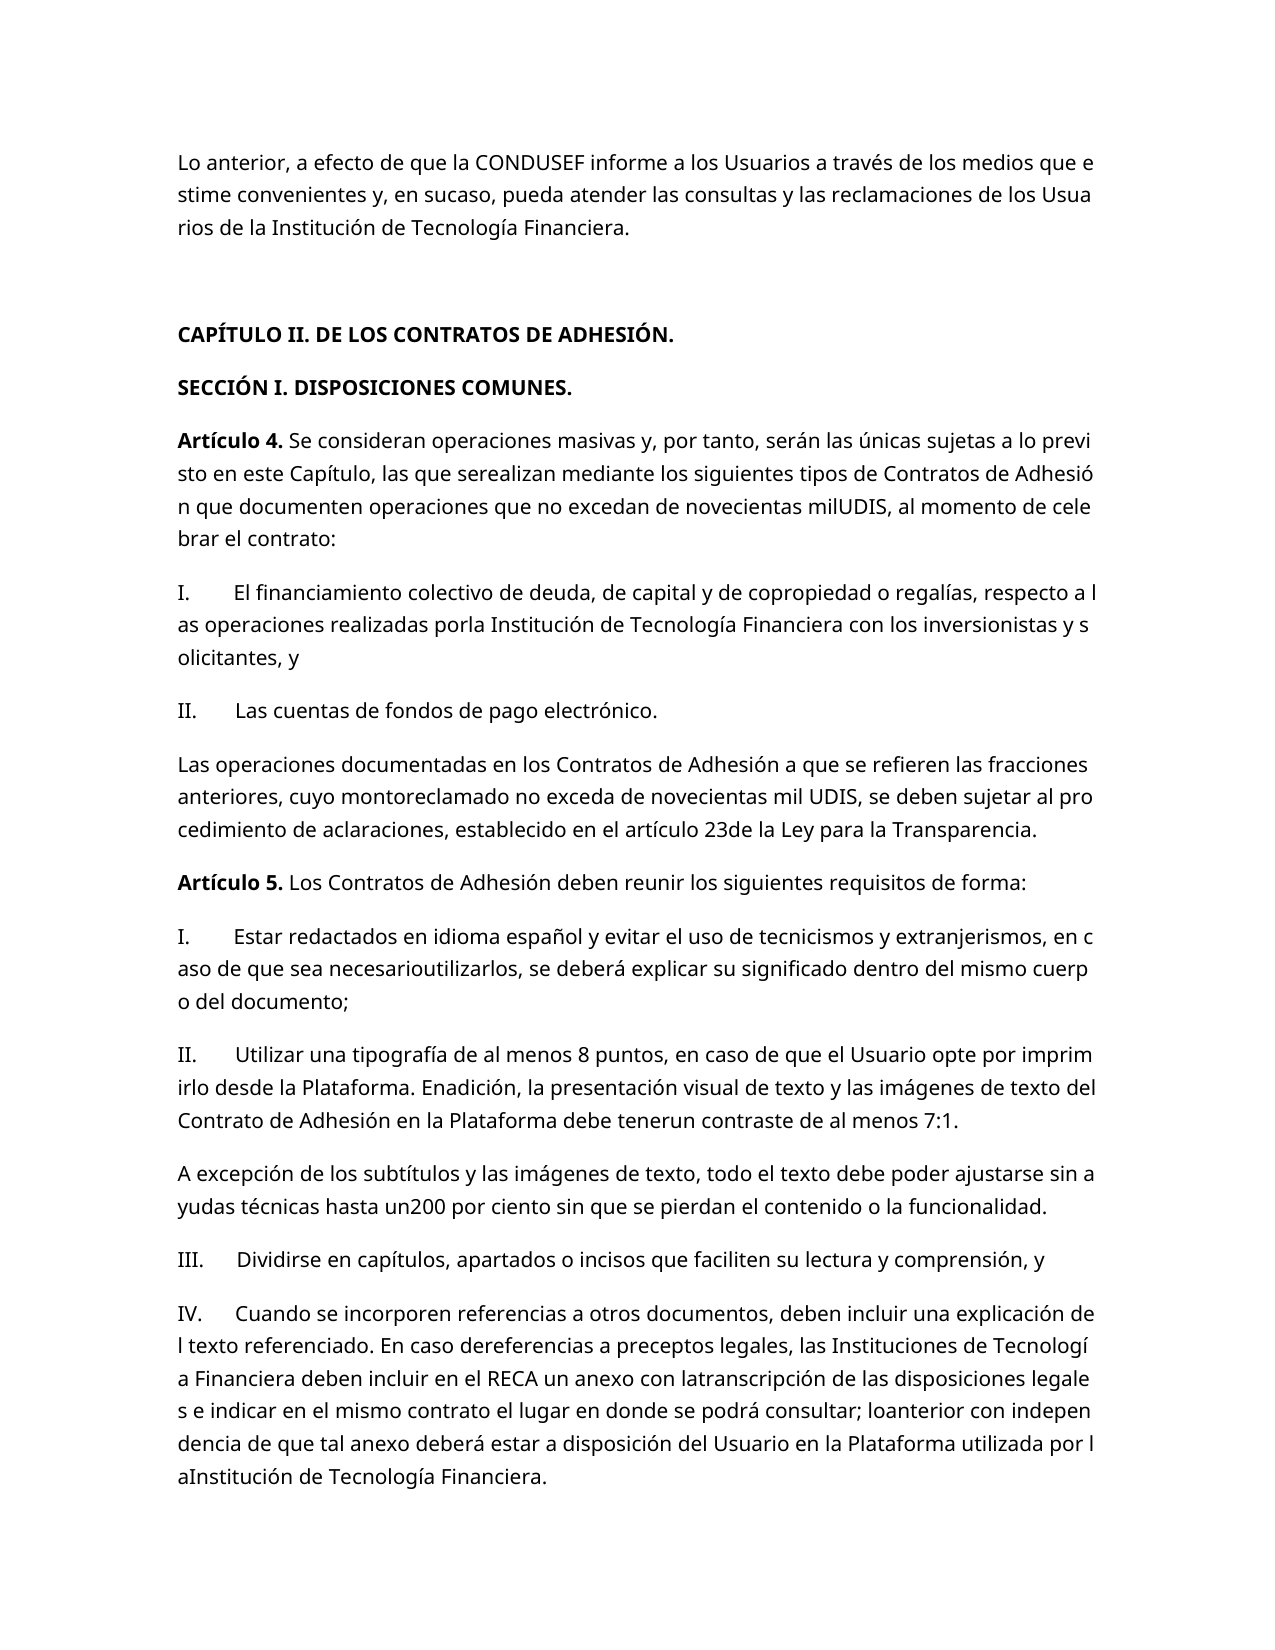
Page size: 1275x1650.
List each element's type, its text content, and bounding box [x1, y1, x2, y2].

text I. Estar redactados en idioma español y evitar el uso de tecnicismos y extranjerismos, en caso de que sea necesarioutilizarlos, se deberá explicar su significado dentro del mismo cuerpo del documento; [177, 922, 1098, 1016]
text Artículo 5. Los Contratos de Adhesión deben reunir los siguientes requisitos de forma: [177, 868, 1098, 897]
text IV. Cuando se incorporen referencias a otros documentos, deben incluir una explicación del texto referenciado. En caso dereferencias a preceptos legales, las Instituciones de Tecnología Financiera deben incluir en el RECA un anexo con latranscripción de las disposiciones legales e indicar en el mismo contrato el lugar en donde se podrá consultar; loanterior con independencia de que tal anexo deberá estar a disposición del Usuario en la Plataforma utilizada por laInstitución de Tecnología Financiera. [177, 1299, 1098, 1490]
text SECCIÓN I. DISPOSICIONES COMUNES. [177, 373, 1098, 402]
text Artículo 4. Se consideran operaciones masivas y, por tanto, serán las únicas sujetas a lo previsto en este Capítulo, las que serealizan mediante los siguientes tipos de Contratos de Adhesión que documenten operaciones que no excedan de novecientas milUDIS, al momento de celebrar el contrato: [177, 427, 1098, 553]
text A excepción de los subtítulos y las imágenes de texto, todo el texto debe poder ajustarse sin ayudas técnicas hasta un200 por ciento sin que se pierdan el contenido o la funcionalidad. [177, 1159, 1098, 1220]
text I. El financiamiento colectivo de deuda, de capital y de copropiedad o regalías, respecto a las operaciones realizadas porla Institución de Tecnología Financiera con los inversionistas y solicitantes, y [177, 578, 1098, 671]
text II. Las cuentas de fondos de pago electrónico. [177, 696, 1098, 725]
text Las operaciones documentadas en los Contratos de Adhesión a que se refieren las fracciones anteriores, cuyo montoreclamado no exceda de novecientas mil UDIS, se deben sujetar al procedimiento de aclaraciones, establecido en el artículo 23de la Ley para la Transparencia. [177, 750, 1098, 843]
text II. Utilizar una tipografía de al menos 8 puntos, en caso de que el Usuario opte por imprimirlo desde la Plataforma. Enadición, la presentación visual de texto y las imágenes de texto del Contrato de Adhesión en la Plataforma debe tenerun contraste de al menos 7:1. [177, 1041, 1098, 1134]
text CAPÍTULO II. DE LOS CONTRATOS DE ADHESIÓN. [177, 320, 1098, 348]
text Lo anterior, a efecto de que la CONDUSEF informe a los Usuarios a través de los medios que estime convenientes y, en sucaso, pueda atender las consultas y las reclamaciones de los Usuarios de la Institución de Tecnología Financiera. [177, 148, 1098, 241]
text III. Dividirse en capítulos, apartados o incisos que faciliten su lectura y comprensión, y [177, 1245, 1098, 1274]
